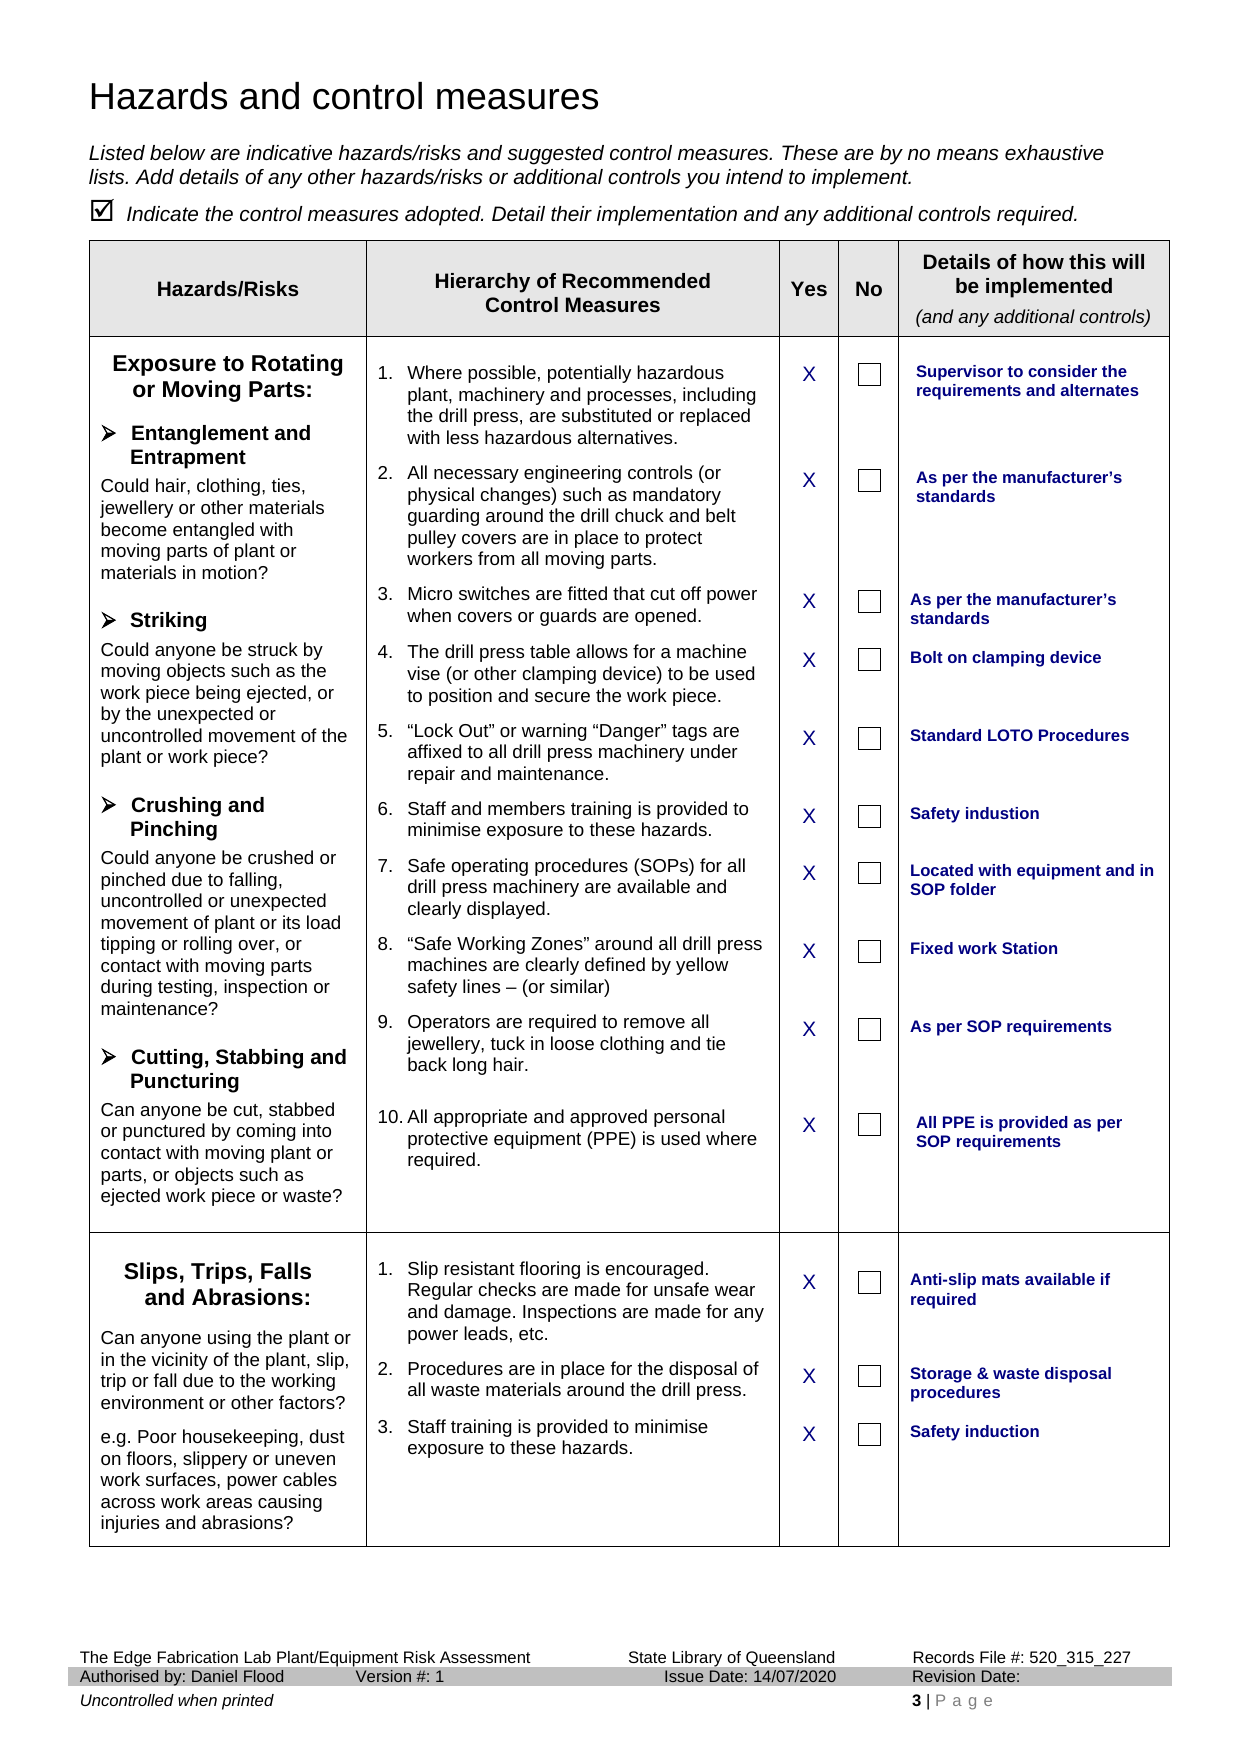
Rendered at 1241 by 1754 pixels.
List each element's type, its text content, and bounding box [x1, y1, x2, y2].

table_header Yes [780, 241, 838, 336]
table_cell Exposure to Rotating or Moving Parts: Entanglement and Entrapment Could hair, clothing, ties, jewellery or other materials become entangled with moving parts of plant or materials in motion? Striking Could anyone be struck by moving objects such as the work piece being ejected, or by the unexpected or uncontrolled movement of the plant or work piece? Crushing and Pinching Could anyone be crushed or pinched due to falling, uncontrolled or unexpected movement of plant or its load tipping or rolling over, or contact with moving parts during testing, inspection or maintenance? Cutting, Stabbing and Puncturing Can anyone be cut, stabbed or punctured by coming into contact with moving plant or parts, or objects such as ejected work piece or waste? [90, 337, 366, 1232]
table_header Hierarchy of Recommended Control Measures [367, 241, 779, 336]
table_header No [839, 241, 898, 336]
table_cell Fixed work Station [899, 925, 1169, 1003]
table_cell Standard LOTO Procedures [899, 712, 1169, 790]
table_cell X [780, 1099, 838, 1232]
table_cell [839, 1233, 898, 1350]
table_cell [839, 847, 898, 925]
text Listed below are indicative hazards/risks and suggested control measures. These are by no means exhaustive lists. Add details of any other hazards/risks or additional controls you intend to implement. [89, 141, 1152, 189]
table_cell Bolt on clamping device [899, 634, 1169, 712]
table_header Hazards/Risks [90, 241, 366, 336]
table_header Details of how this will be implemented (and any additional controls) [899, 241, 1169, 336]
table_cell All necessary engineering controls (or physical changes) such as mandatory guarding around the drill chuck and belt pulley covers are in place to protect workers from all moving parts. [367, 455, 779, 576]
table_cell Procedures are in place for the disposal of all waste materials around the drill press. [367, 1350, 779, 1408]
table_cell Safety induction [899, 1408, 1169, 1546]
table_cell [839, 455, 898, 576]
table_cell X [780, 847, 838, 925]
table_cell X [780, 1004, 838, 1099]
table_cell All appropriate and approved personal protective equipment (PPE) is used where required. [367, 1099, 779, 1232]
table_cell X [780, 790, 838, 847]
table_cell X [780, 337, 838, 454]
table_cell Anti-slip mats available if required [899, 1233, 1169, 1350]
table_cell As per the manufacturer’s standards [899, 455, 1169, 576]
table_cell [839, 1099, 898, 1232]
table_cell [839, 925, 898, 1003]
table_cell Staff training is provided to minimise exposure to these hazards. [367, 1408, 779, 1546]
table_cell “Safe Working Zones” around all drill press machines are clearly defined by yellow safety lines – (or similar) [367, 925, 779, 1003]
table_cell Staff and members training is provided to minimise exposure to these hazards. [367, 790, 779, 847]
table_cell Storage & waste disposal procedures [899, 1350, 1169, 1408]
table_cell As per the manufacturer’s standards [899, 576, 1169, 634]
table_cell X [780, 455, 838, 576]
table_cell Safety industion [899, 790, 1169, 847]
table_cell X [780, 1233, 838, 1350]
table_cell Slip resistant flooring is encouraged. Regular checks are made for unsafe wear and damage. Inspections are made for any power leads, etc. [367, 1233, 779, 1350]
table_cell Safe operating procedures (SOPs) for all drill press machinery are available and clearly displayed. [367, 847, 779, 925]
table_cell [839, 1408, 898, 1546]
table_cell [839, 712, 898, 790]
table_cell X [780, 1350, 838, 1408]
table_cell [839, 1004, 898, 1099]
table_cell [839, 1350, 898, 1408]
table_cell X [780, 1408, 838, 1546]
table_cell [839, 634, 898, 712]
table_cell X [780, 925, 838, 1003]
table_cell Micro switches are fitted that cut off power when covers or guards are opened. [367, 576, 779, 634]
table_cell [839, 790, 898, 847]
table_cell Supervisor to consider the requirements and alternates [899, 337, 1169, 454]
table_cell Where possible, potentially hazardous plant, machinery and processes, including the drill press, are substituted or replaced with less hazardous alternatives. [367, 337, 779, 454]
table_cell [839, 337, 898, 454]
text Hazards and control measures [89, 74, 1152, 117]
text Indicate the control measures adopted. Detail their implementation and any additional controls required. [89, 201, 1152, 228]
table_cell Operators are required to remove all jewellery, tuck in loose clothing and tie back long hair. [367, 1004, 779, 1099]
table_cell X [780, 712, 838, 790]
table_cell [839, 576, 898, 634]
table_cell Located with equipment and in SOP folder [899, 847, 1169, 925]
table_cell Slips, Trips, Falls and Abrasions: Can anyone using the plant or in the vicinity of the plant, slip, trip or fall due to the working environment or other factors? e.g. Poor housekeeping, dust on floors, slippery or uneven work surfaces, power cables across work areas causing injuries and abrasions? [90, 1233, 366, 1546]
table_cell As per SOP requirements [899, 1004, 1169, 1099]
table_cell X [780, 576, 838, 634]
table_cell X [780, 634, 838, 712]
table_cell “Lock Out” or warning “Danger” tags are affixed to all drill press machinery under repair and maintenance. [367, 712, 779, 790]
table_cell All PPE is provided as per SOP requirements [899, 1099, 1169, 1232]
table_cell The drill press table allows for a machine vise (or other clamping device) to be used to position and secure the work piece. [367, 634, 779, 712]
